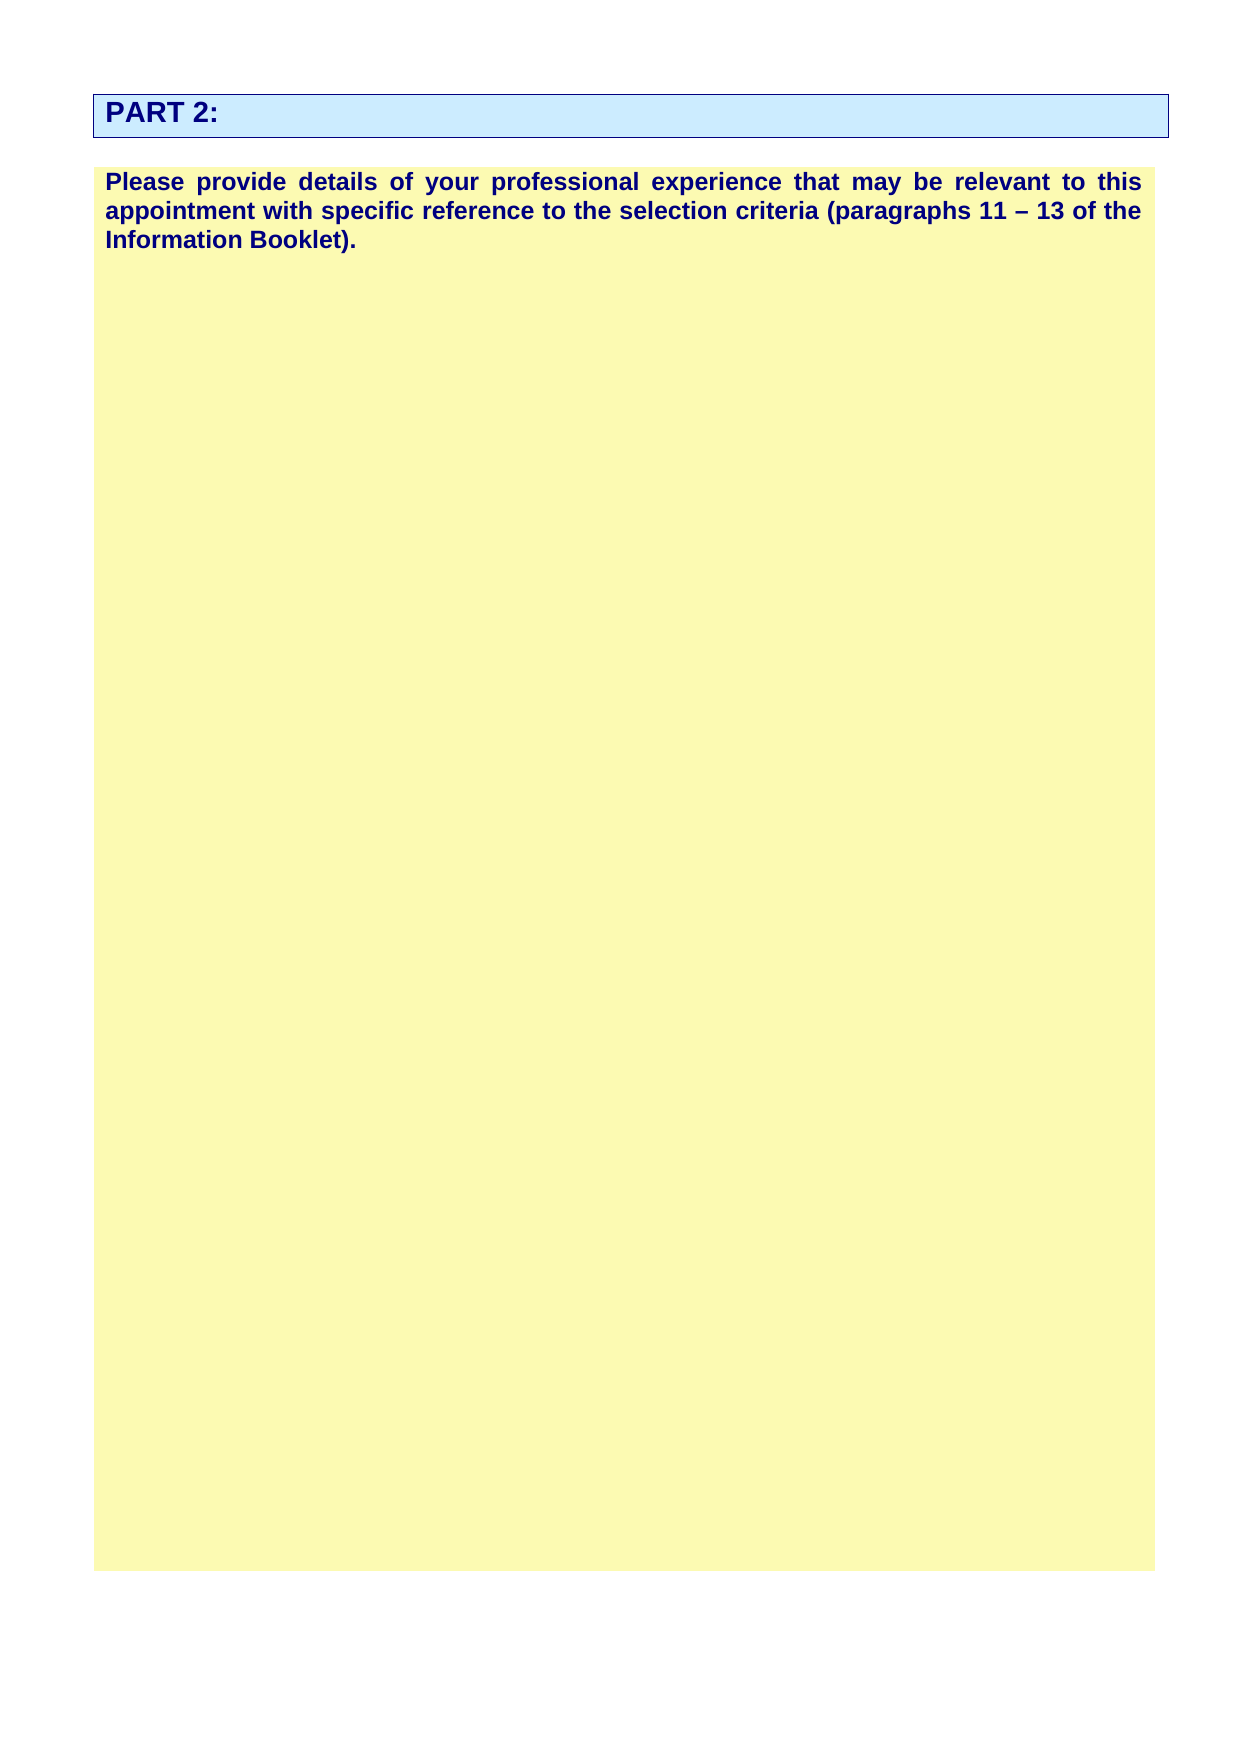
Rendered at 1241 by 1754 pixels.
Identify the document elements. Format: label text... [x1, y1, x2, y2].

table_header Please provide details of your professional experience that may be relevant to this appointment with specific reference to the selection criteria (paragraphs 11 – 13 of the Information Booklet). [94, 167, 1155, 1571]
table_header PART 2: [94, 95, 1168, 137]
